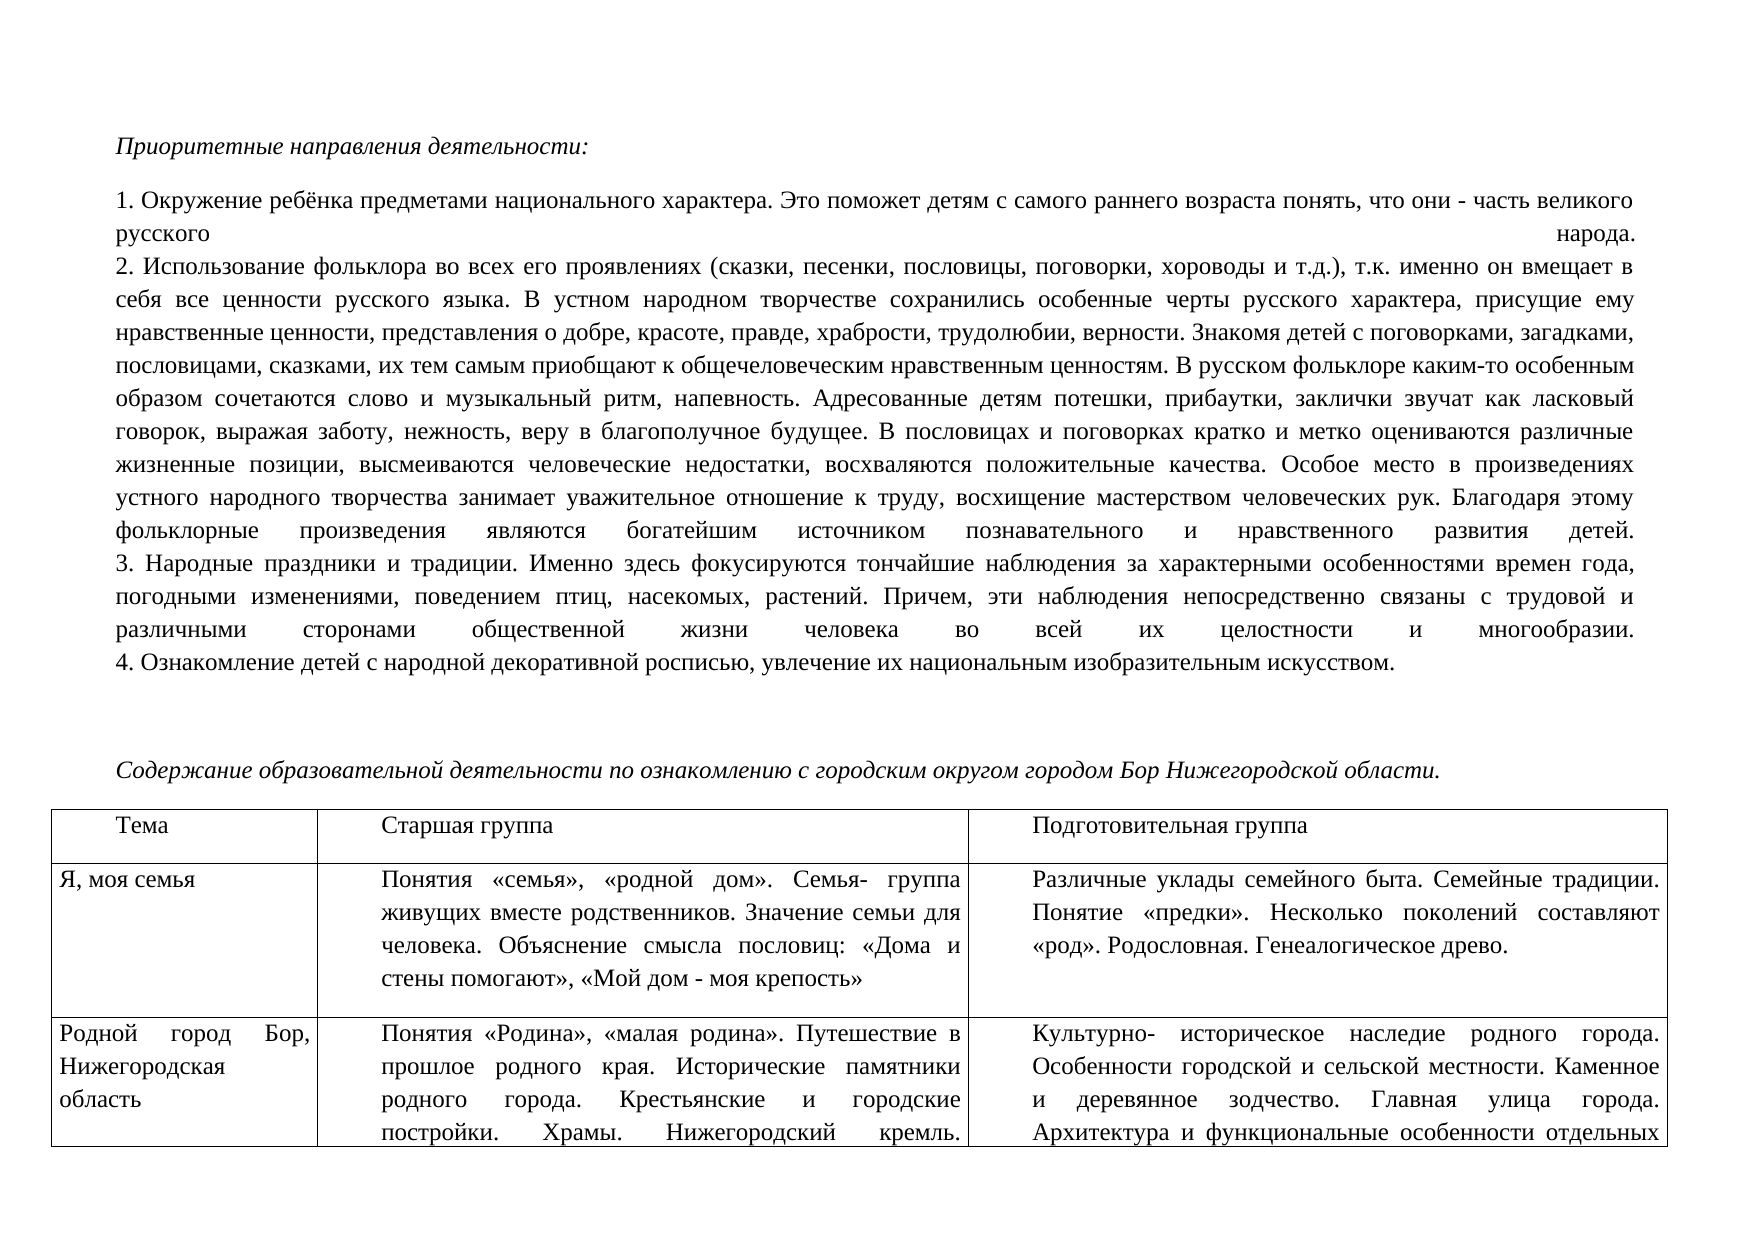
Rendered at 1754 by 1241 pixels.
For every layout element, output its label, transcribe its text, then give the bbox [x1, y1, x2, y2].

text Приоритетные направления деятельности: [115, 131, 1636, 160]
table_cell Я, моя семья [52, 864, 317, 1017]
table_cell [52, 1018, 317, 1146]
text 1. Окружение ребёнка предметами национального характера. Это поможет детям с самого раннего возраста понять, что они - часть великого русского народа. 2. Использование фольклора во всех его проявлениях (сказки, песенки, пословицы, поговорки, хороводы и т.д.), т.к. именно он вмещает в себя все ценности русского языка. В устном народном творчестве сохранились особенные черты русского характера, присущие ему нравственные ценности, представления о добре, красоте, правде, храбрости, трудолюбии, верности. Знакомя детей с поговорками, загадками, пословицами, сказками, их тем самым приобщают к общечеловеческим нравственным ценностям. В русском фольклоре каким-то особенным образом сочетаются слово и музыкальный ритм, напевность. Адресованные детям потешки, прибаутки, заклички звучат как ласковый говорок, выражая заботу, нежность, веру в благополучное будущее. В пословицах и поговорках кратко и метко оцениваются различные жизненные позиции, высмеиваются человеческие недостатки, восхваляются положительные качества. Особое место в произведениях устного народного творчества занимает уважительное отношение к труду, восхищение мастерством человеческих рук. Благодаря этому фольклорные произведения являются богатейшим источником познавательного и нравственного развития детей. 3. Народные праздники и традиции. Именно здесь фокусируются тончайшие наблюдения за характерными особенностями времен года, погодными изменениями, поведением птиц, насекомых, растений. Причем, эти наблюдения непосредственно связаны с трудовой и различными сторонами общественной жизни человека во всей их целостности и многообразии. 4. Ознакомление детей с народной декоративной росписью, увлечение их национальным изобразительным искусством. [115, 185, 1636, 676]
table_header Подготовительная группа [969, 810, 1667, 863]
text Содержание образовательной деятельности по ознакомлению с городским округом городом Бор Нижегородской области. [115, 755, 1636, 784]
table_header Тема [52, 810, 317, 863]
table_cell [318, 1018, 968, 1146]
table_header Старшая группа [318, 810, 968, 863]
table_cell Различные уклады семейного быта. Семейные традиции. Понятие «предки». Несколько поколений составляют «род». Родословная. Генеалогическое древо. [969, 864, 1667, 1017]
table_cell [969, 1018, 1667, 1146]
table_cell Понятия «семья», «родной дом». Семья- группа живущих вместе родственников. Значение семьи для человека. Объяснение смысла пословиц: «Дома и стены помогают», «Мой дом - моя крепость» [318, 864, 968, 1017]
